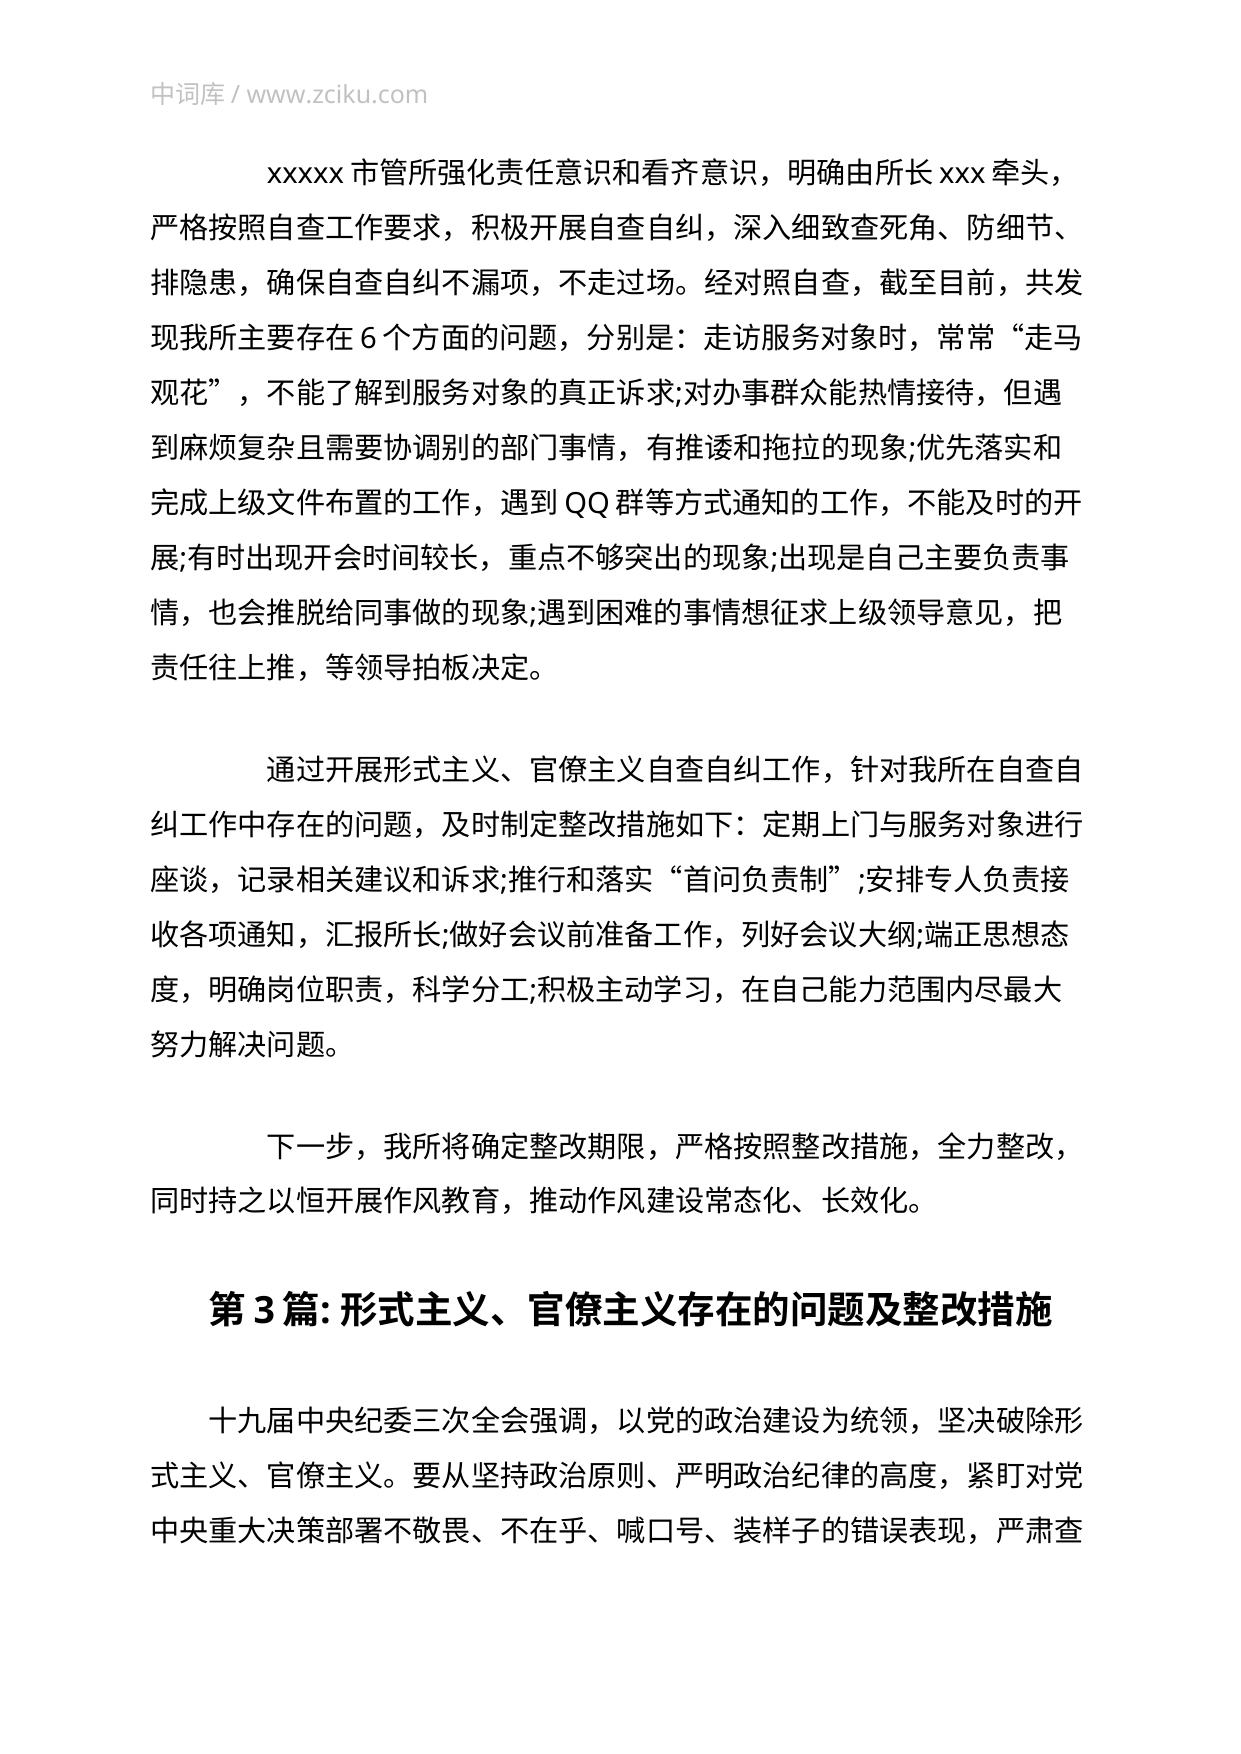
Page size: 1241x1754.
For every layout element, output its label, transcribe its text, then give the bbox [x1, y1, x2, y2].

text xxxxx市管所强化责任意识和看齐意识，明确由所长xxx牵头，严格按照自查工作要求，积极开展自查自纠，深入细致查死角、防细节、排隐患，确保自查自纠不漏项，不走过场。经对照自查，截至目前，共发现我所主要存在6个方面的问题，分别是：走访服务对象时，常常“走马观花”，不能了解到服务对象的真正诉求;对办事群众能热情接待，但遇到麻烦复杂且需要协调别的部门事情，有推诿和拖拉的现象;优先落实和完成上级文件布置的工作，遇到QQ群等方式通知的工作，不能及时的开展;有时出现开会时间较长，重点不够突出的现象;出现是自己主要负责事情，也会推脱给同事做的现象;遇到困难的事情想征求上级领导意见，把责任往上推，等领导拍板决定。 [150, 150, 1090, 687]
text 下一步，我所将确定整改期限，严格按照整改措施，全力整改，同时持之以恒开展作风教育，推动作风建设常态化、长效化。 [150, 1123, 1090, 1220]
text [150, 1397, 1090, 1549]
text 第3篇: 形式主义、官僚主义存在的问题及整改措施 [150, 1280, 1090, 1334]
text 通过开展形式主义、官僚主义自查自纠工作，针对我所在自查自纠工作中存在的问题，及时制定整改措施如下：定期上门与服务对象进行座谈，记录相关建议和诉求;推行和落实“首问负责制”;安排专人负责接收各项通知，汇报所长;做好会议前准备工作，列好会议大纲;端正思想态度，明确岗位职责，科学分工;积极主动学习，在自己能力范围内尽最大努力解决问题。 [150, 747, 1090, 1064]
